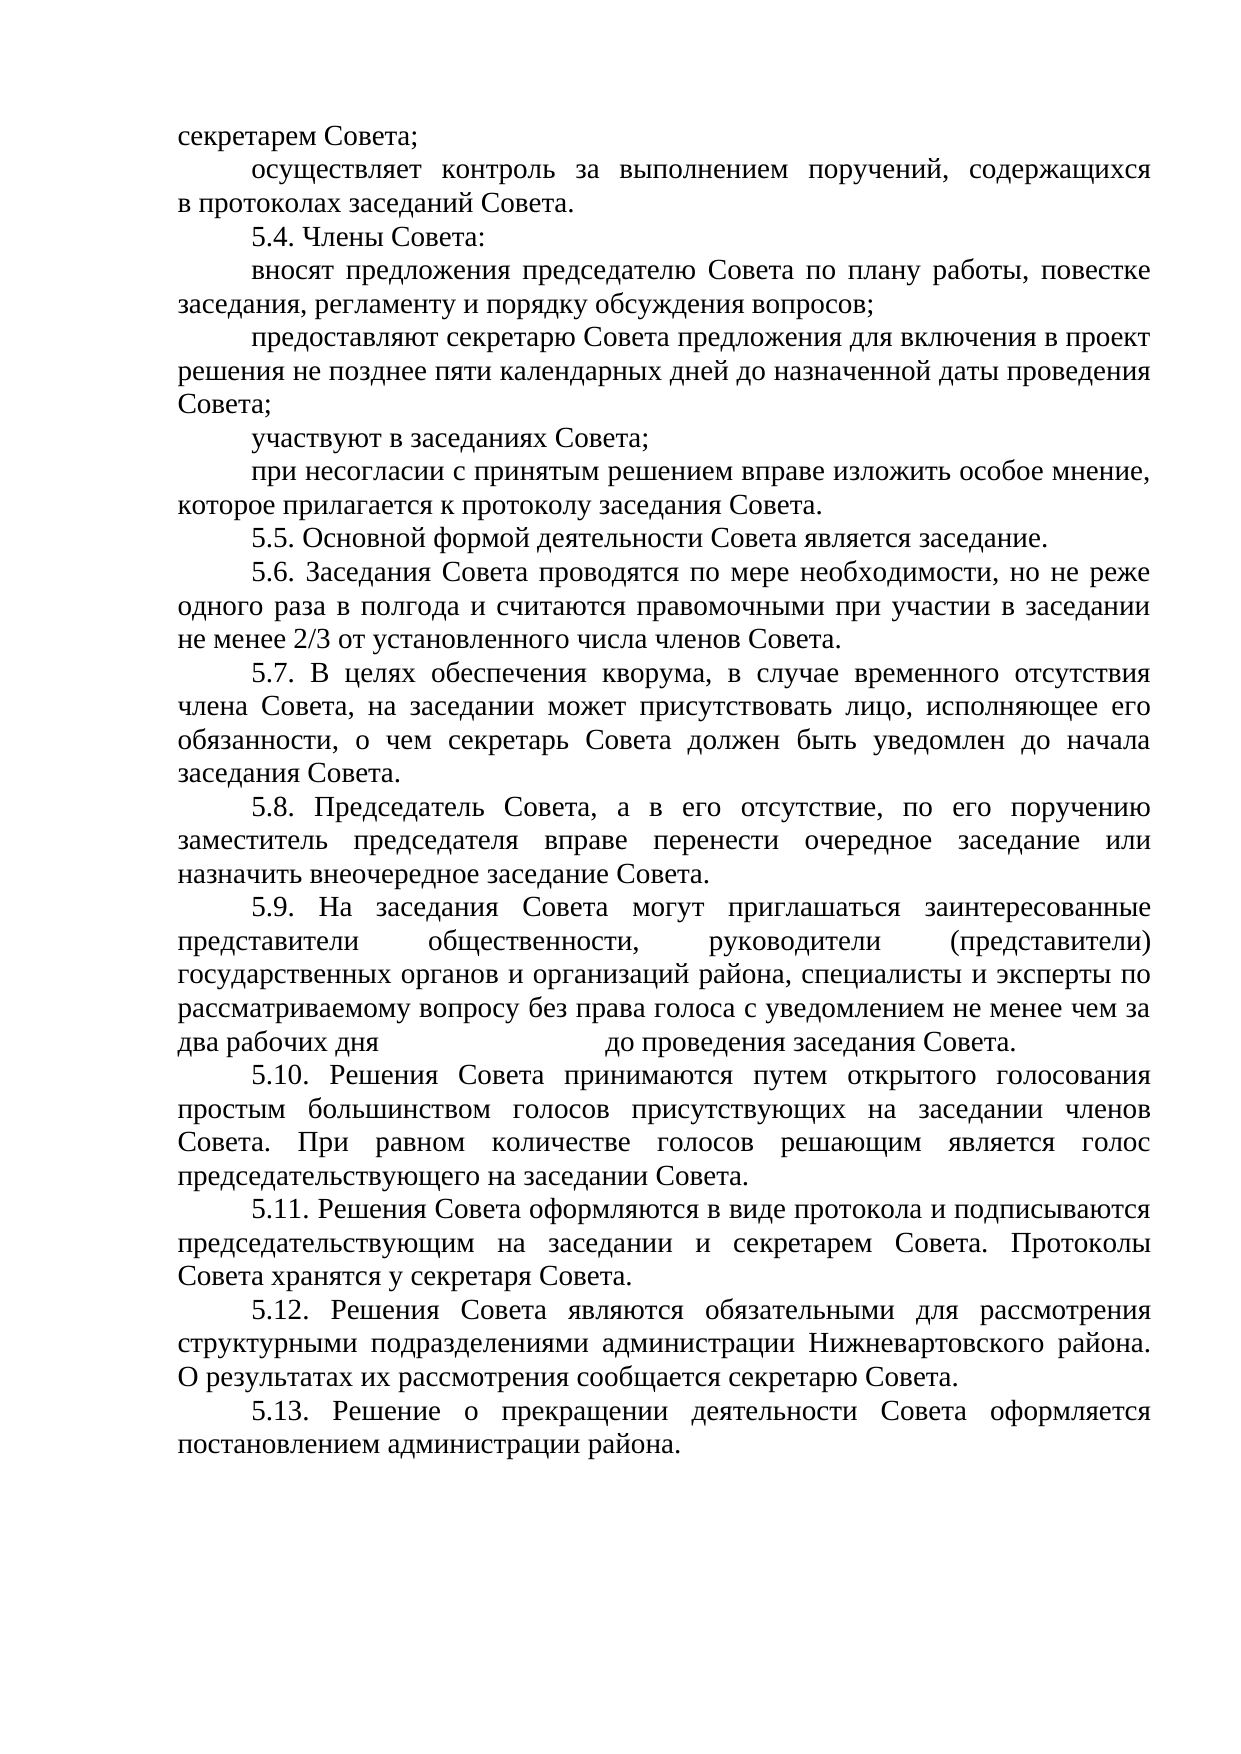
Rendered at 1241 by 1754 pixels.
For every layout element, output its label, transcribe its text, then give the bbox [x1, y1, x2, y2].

text 5.8. Председатель Совета, а в его отсутствие, по его поручению заместитель председателя вправе перенести очередное заседание или назначить внеочередное заседание Совета. [177, 789, 1152, 889]
text участвуют в заседаниях Совета; [177, 420, 1152, 453]
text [177, 118, 1152, 152]
text 5.5. Основной формой деятельности Совета является заседание. [177, 521, 1152, 554]
text осуществляет контроль за выполнением поручений, содержащихся в протоколах заседаний Совета. [177, 152, 1152, 219]
text 5.7. В целях обеспечения кворума, в случае временного отсутствия члена Совета, на заседании может присутствовать лицо, исполняющее его обязанности, о чем секретарь Совета должен быть уведомлен до начала заседания Совета. [177, 655, 1152, 789]
text предоставляют секретарю Совета предложения для включения в проект решения не позднее пяти календарных дней до назначенной даты проведения Совета; [177, 319, 1152, 420]
text 5.12. Решения Совета являются обязательными для рассмотрения структурными подразделениями администрации Нижневартовского района. О результатах их рассмотрения сообщается секретарю Совета. [177, 1292, 1152, 1393]
text 5.9. На заседания Совета могут приглашаться заинтересованные представители общественности, руководители (представители) государственных органов и организаций района, специалисты и эксперты по рассматриваемому вопросу без права голоса с уведомлением не менее чем за два рабочих дня до проведения заседания Совета. [177, 889, 1152, 1057]
text 5.11. Решения Совета оформляются в виде протокола и подписываются председательствующим на заседании и секретарем Совета. Протоколы Совета хранятся у секретаря Совета. [177, 1191, 1152, 1292]
text при несогласии с принятым решением вправе изложить особое мнение, которое прилагается к протоколу заседания Совета. [177, 453, 1152, 521]
text 5.13. Решение о прекращении деятельности Совета оформляется постановлением администрации района. [177, 1393, 1152, 1460]
text 5.6. Заседания Совета проводятся по мере необходимости, но не реже одного раза в полгода и считаются правомочными при участии в заседании не менее 2/3 от установленного числа членов Совета. [177, 554, 1152, 655]
text 5.10. Решения Совета принимаются путем открытого голосования простым большинством голосов присутствующих на заседании членов Совета. При равном количестве голосов решающим является голос председательствующего на заседании Совета. [177, 1057, 1152, 1191]
text вносят предложения председателю Совета по плану работы, повестке заседания, регламенту и порядку обсуждения вопросов; [177, 252, 1152, 319]
text 5.4. Члены Совета: [177, 219, 1152, 252]
